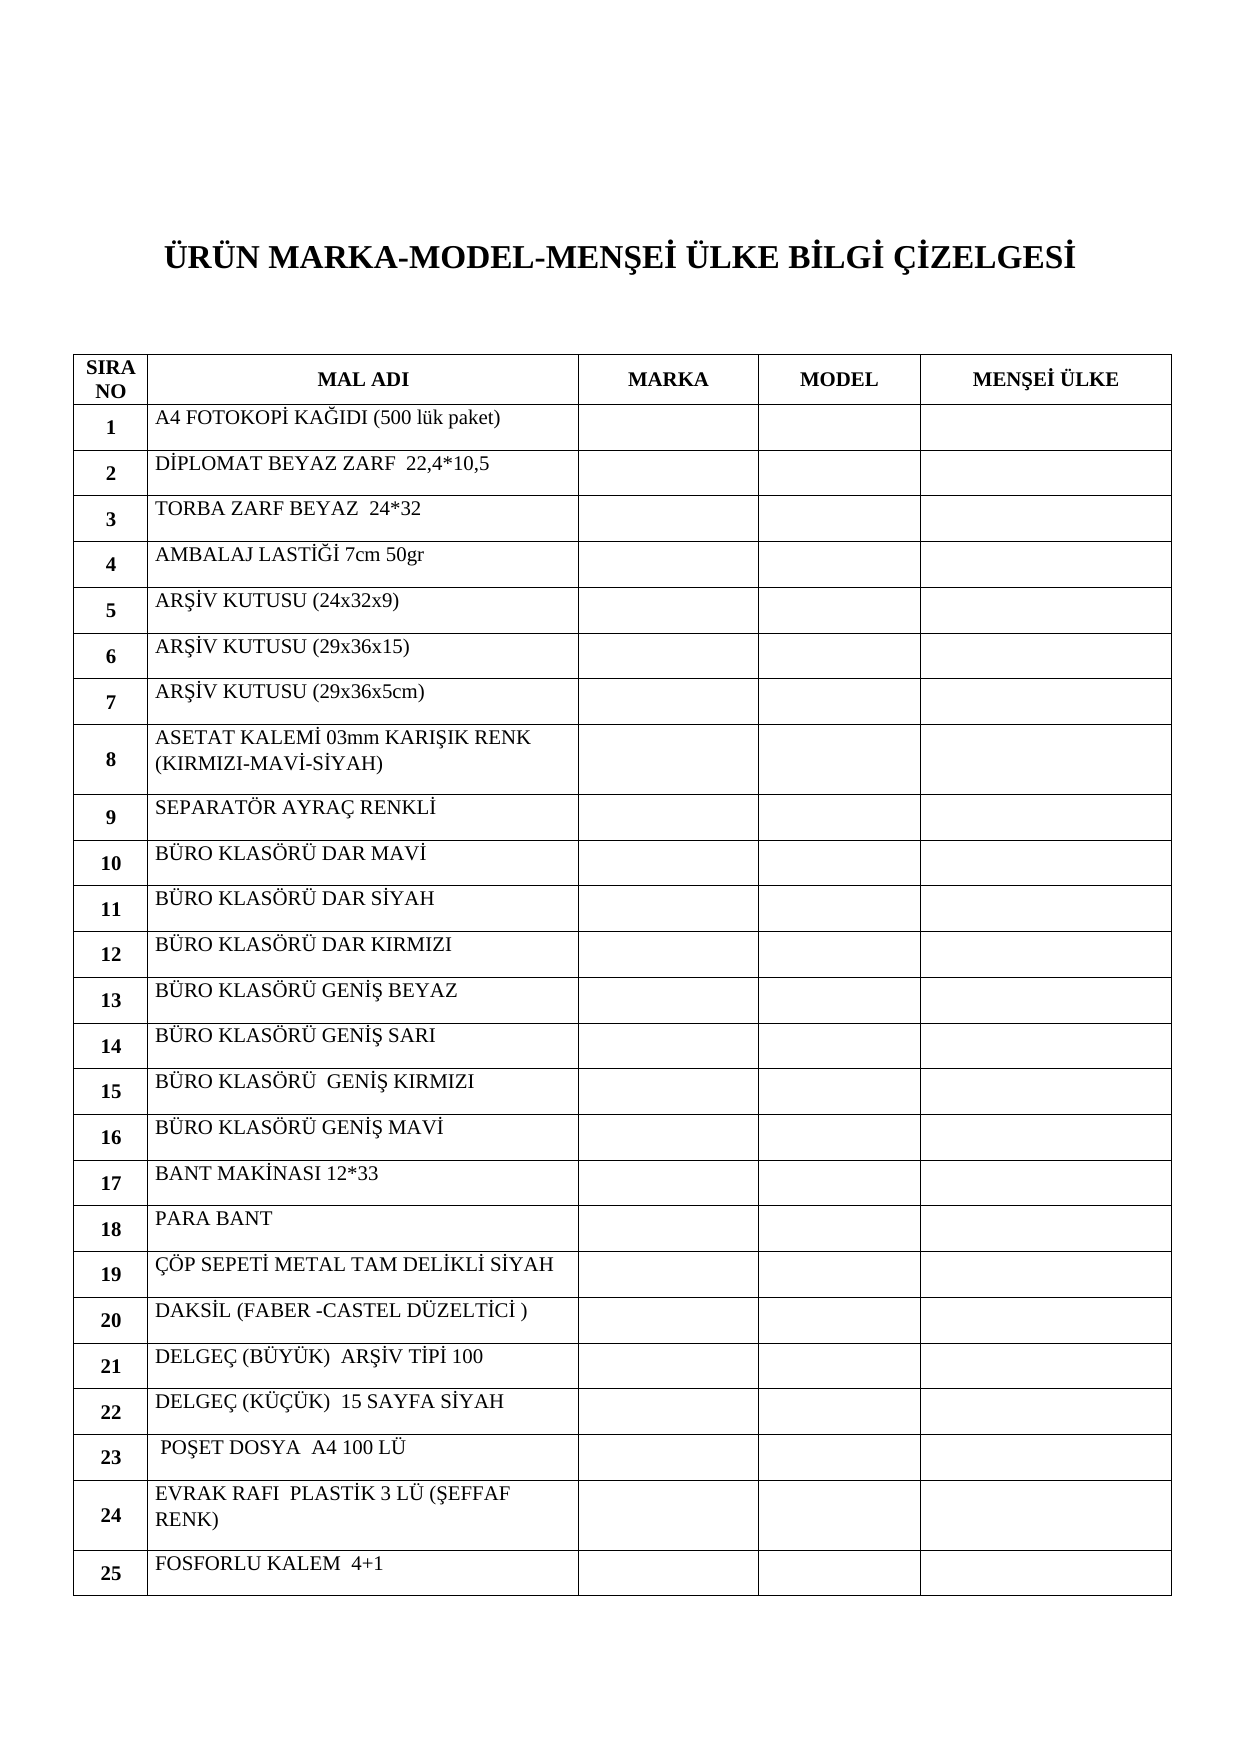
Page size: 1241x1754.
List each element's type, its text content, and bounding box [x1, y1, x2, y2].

table_cell [579, 1161, 758, 1205]
table_cell [921, 1206, 1171, 1251]
table_cell SEPARATÖR AYRAÇ RENKLİ [148, 795, 578, 839]
table_cell [921, 1435, 1171, 1480]
table_cell DELGEÇ (KÜÇÜK) 15 SAYFA SİYAH [148, 1389, 578, 1434]
table_cell [759, 1435, 920, 1480]
table_cell BÜRO KLASÖRÜ GENİŞ KIRMIZI [148, 1069, 578, 1114]
table_cell [579, 1435, 758, 1480]
table_cell 7 [74, 679, 147, 724]
table_cell BÜRO KLASÖRÜ GENİŞ MAVİ [148, 1115, 578, 1159]
table_cell [759, 1298, 920, 1342]
table_cell [921, 1252, 1171, 1297]
table_cell ASETAT KALEMİ 03mm KARIŞIK RENK (KIRMIZI-MAVİ-SİYAH) [148, 725, 578, 794]
table_cell 15 [74, 1069, 147, 1114]
table_cell [921, 542, 1171, 587]
table_cell AMBALAJ LASTİĞİ 7cm 50gr [148, 542, 578, 587]
table_cell [579, 1481, 758, 1549]
table_header MARKA [579, 355, 758, 404]
table_cell [579, 932, 758, 977]
table_cell [579, 1252, 758, 1297]
text ÜRÜN MARKA-MODEL-MENŞEİ ÜLKE BİLGİ ÇİZELGESİ [148, 238, 1093, 276]
table_cell [759, 496, 920, 541]
table_cell [921, 978, 1171, 1022]
table_cell [921, 932, 1171, 977]
table_cell 25 [74, 1551, 147, 1595]
table_cell [921, 1344, 1171, 1388]
table_cell [759, 451, 920, 495]
table_cell [579, 451, 758, 495]
table_cell [579, 1206, 758, 1251]
table_cell [759, 1481, 920, 1549]
table_cell ARŞİV KUTUSU (29x36x15) [148, 634, 578, 678]
table_cell [759, 542, 920, 587]
table_cell [921, 1481, 1171, 1549]
table_cell 5 [74, 588, 147, 632]
table_cell DİPLOMAT BEYAZ ZARF 22,4*10,5 [148, 451, 578, 495]
table_cell [921, 886, 1171, 931]
table_cell 8 [74, 725, 147, 794]
table_cell [921, 1024, 1171, 1068]
table_cell [921, 634, 1171, 678]
table_header SIRA NO [74, 355, 147, 404]
table_cell [759, 1161, 920, 1205]
table_cell [759, 725, 920, 794]
table_cell [579, 634, 758, 678]
table_cell [759, 795, 920, 839]
table_cell 13 [74, 978, 147, 1022]
table_cell [921, 496, 1171, 541]
table_cell [759, 886, 920, 931]
table_cell 24 [74, 1481, 147, 1549]
table_cell [759, 1389, 920, 1434]
table_cell [759, 588, 920, 632]
table_cell [921, 1069, 1171, 1114]
table_cell [579, 1298, 758, 1342]
table_cell [921, 1389, 1171, 1434]
table_cell 12 [74, 932, 147, 977]
table_cell [921, 405, 1171, 449]
table_cell 18 [74, 1206, 147, 1251]
table_cell [579, 405, 758, 449]
table_cell [921, 451, 1171, 495]
table_cell DELGEÇ (BÜYÜK) ARŞİV TİPİ 100 [148, 1344, 578, 1388]
table_cell [579, 588, 758, 632]
table_cell 6 [74, 634, 147, 678]
table_cell [579, 1024, 758, 1068]
table_cell 20 [74, 1298, 147, 1342]
table_cell ÇÖP SEPETİ METAL TAM DELİKLİ SİYAH [148, 1252, 578, 1297]
table_cell [759, 1252, 920, 1297]
table_cell 2 [74, 451, 147, 495]
table_cell [579, 725, 758, 794]
table_cell [759, 405, 920, 449]
table_cell [759, 1344, 920, 1388]
table_cell [921, 795, 1171, 839]
table_cell [921, 725, 1171, 794]
table_cell 21 [74, 1344, 147, 1388]
table_cell [921, 1115, 1171, 1159]
table_header MENŞEİ ÜLKE [921, 355, 1171, 404]
table_cell [921, 1161, 1171, 1205]
table_cell [921, 841, 1171, 885]
table_cell EVRAK RAFI PLASTİK 3 LÜ (ŞEFFAF RENK) [148, 1481, 578, 1549]
table_cell 11 [74, 886, 147, 931]
table_cell 16 [74, 1115, 147, 1159]
table_cell [579, 1344, 758, 1388]
table_cell 4 [74, 542, 147, 587]
table_cell [579, 679, 758, 724]
table_cell [921, 1298, 1171, 1342]
table_cell FOSFORLU KALEM 4+1 [148, 1551, 578, 1595]
table_cell TORBA ZARF BEYAZ 24*32 [148, 496, 578, 541]
table_cell [759, 1024, 920, 1068]
table_cell [921, 679, 1171, 724]
table_cell [759, 1069, 920, 1114]
table_cell 3 [74, 496, 147, 541]
table_cell [921, 588, 1171, 632]
table_cell POŞET DOSYA A4 100 LÜ [148, 1435, 578, 1480]
table_cell [759, 841, 920, 885]
table_cell PARA BANT [148, 1206, 578, 1251]
table_cell [759, 978, 920, 1022]
table_cell [759, 679, 920, 724]
table_cell [579, 841, 758, 885]
table_cell BÜRO KLASÖRÜ DAR SİYAH [148, 886, 578, 931]
table_cell 1 [74, 405, 147, 449]
table_cell [579, 1551, 758, 1595]
table_cell [579, 1115, 758, 1159]
table_cell [579, 1389, 758, 1434]
table_cell BÜRO KLASÖRÜ GENİŞ SARI [148, 1024, 578, 1068]
table_cell 10 [74, 841, 147, 885]
table_cell [759, 1115, 920, 1159]
table_cell [579, 978, 758, 1022]
table_cell [759, 932, 920, 977]
table_cell 19 [74, 1252, 147, 1297]
table_header MAL ADI [148, 355, 578, 404]
table_cell [759, 1551, 920, 1595]
table_cell 23 [74, 1435, 147, 1480]
table_cell 22 [74, 1389, 147, 1434]
table_cell BÜRO KLASÖRÜ DAR KIRMIZI [148, 932, 578, 977]
table_cell 9 [74, 795, 147, 839]
table_cell [759, 634, 920, 678]
table_cell BÜRO KLASÖRÜ GENİŞ BEYAZ [148, 978, 578, 1022]
table_cell ARŞİV KUTUSU (24x32x9) [148, 588, 578, 632]
table_cell DAKSİL (FABER -CASTEL DÜZELTİCİ ) [148, 1298, 578, 1342]
table_cell A4 FOTOKOPİ KAĞIDI (500 lük paket) [148, 405, 578, 449]
table_cell BÜRO KLASÖRÜ DAR MAVİ [148, 841, 578, 885]
table_cell ARŞİV KUTUSU (29x36x5cm) [148, 679, 578, 724]
table_cell [921, 1551, 1171, 1595]
table_cell [579, 542, 758, 587]
table_cell [579, 1069, 758, 1114]
table_cell [579, 886, 758, 931]
table_cell 14 [74, 1024, 147, 1068]
table_cell BANT MAKİNASI 12*33 [148, 1161, 578, 1205]
table_cell [759, 1206, 920, 1251]
table_header MODEL [759, 355, 920, 404]
table_cell [579, 795, 758, 839]
table_cell 17 [74, 1161, 147, 1205]
table_cell [579, 496, 758, 541]
